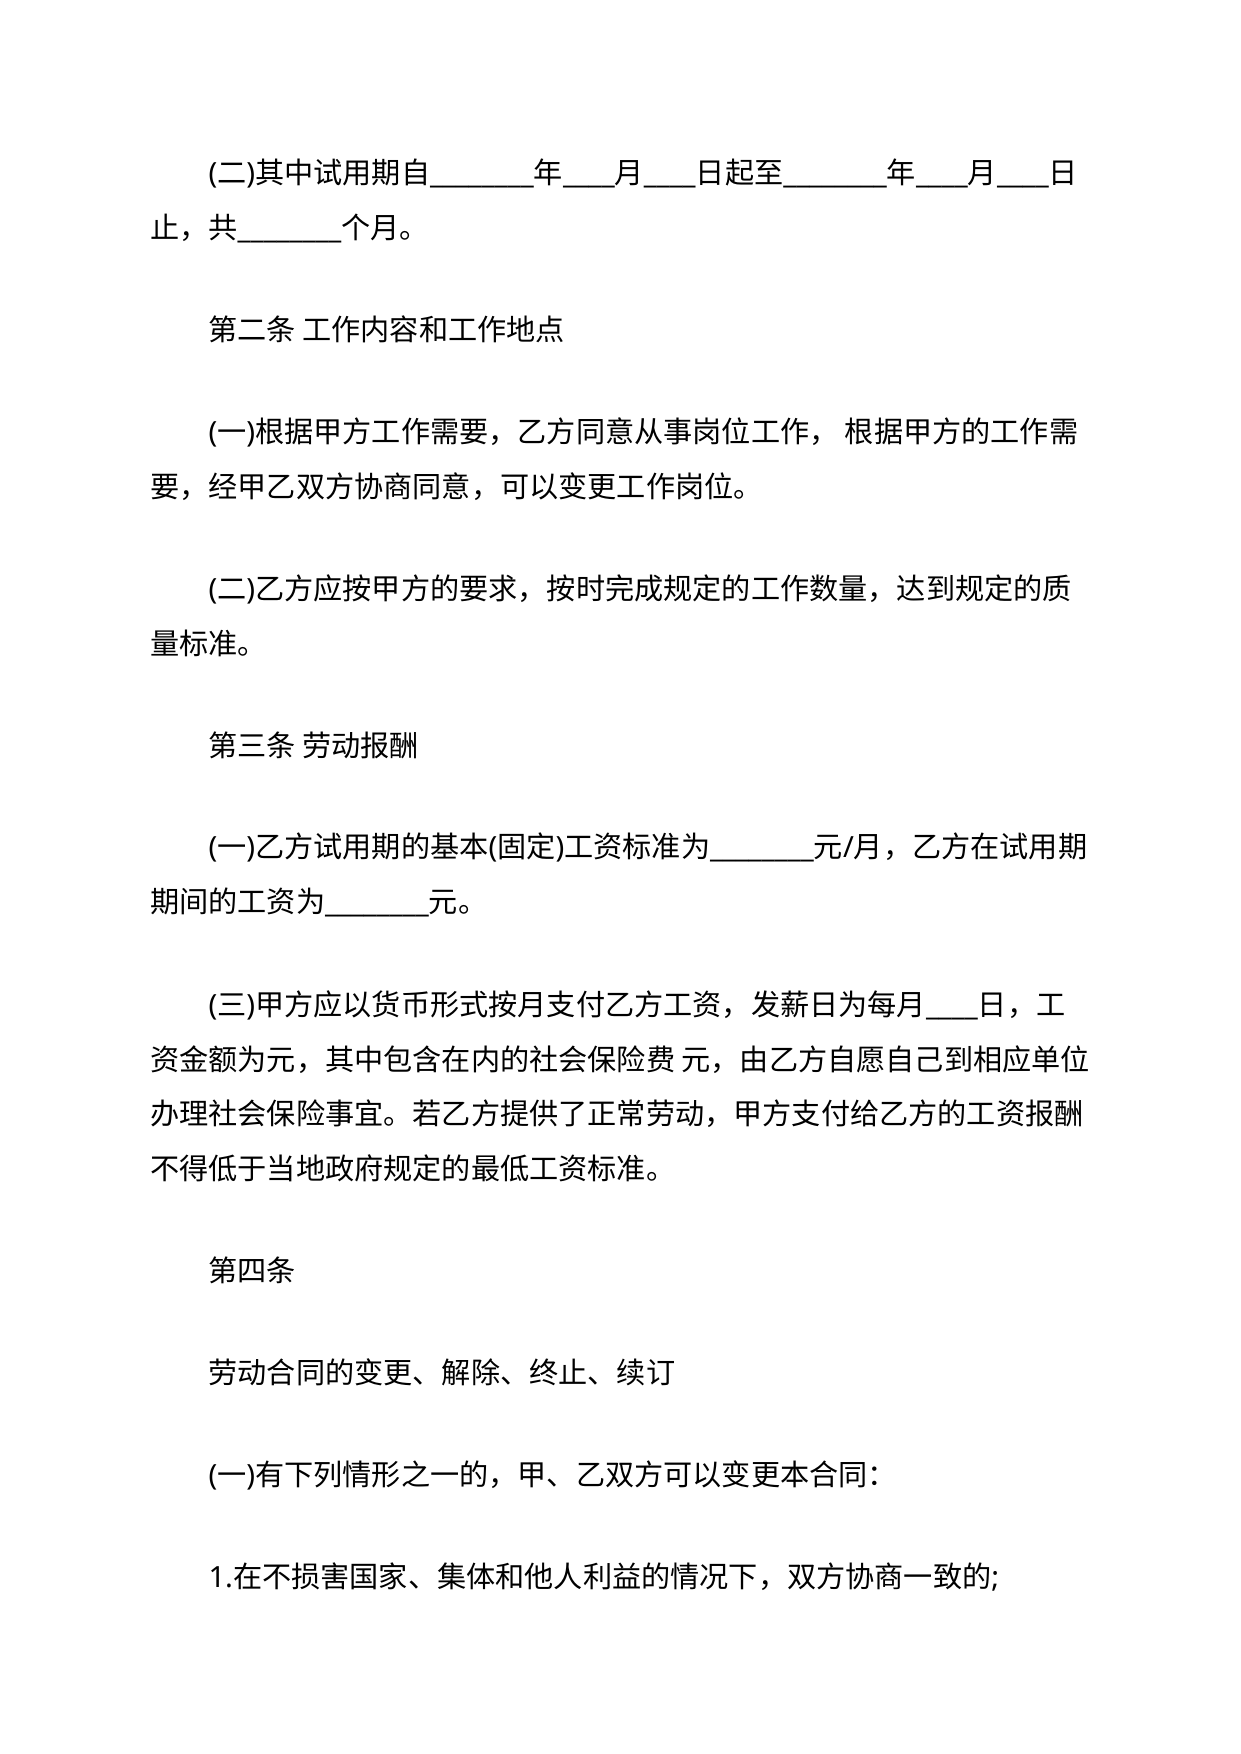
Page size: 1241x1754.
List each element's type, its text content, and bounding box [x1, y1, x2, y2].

text 第三条 劳动报酬 [150, 722, 1090, 764]
text 第四条 [150, 1248, 1090, 1290]
text 第二条 工作内容和工作地点 [150, 307, 1090, 349]
text (一)有下列情形之一的，甲、乙双方可以变更本合同： [150, 1451, 1090, 1493]
text (二)乙方应按甲方的要求，按时完成规定的工作数量，达到规定的质量标准。 [150, 566, 1090, 663]
text 劳动合同的变更、解除、终止、续订 [150, 1349, 1090, 1392]
text (二)其中试用期自________年____月____日起至________年____月____日止，共________个月。 [150, 150, 1090, 247]
text (一)根据甲方工作需要，乙方同意从事岗位工作， 根据甲方的工作需要，经甲乙双方协商同意，可以变更工作岗位。 [150, 409, 1090, 506]
text (三)甲方应以货币形式按月支付乙方工资，发薪日为每月____日，工资金额为元，其中包含在内的社会保险费 元，由乙方自愿自己到相应单位办理社会保险事宜。若乙方提供了正常劳动，甲方支付给乙方的工资报酬不得低于当地政府规定的最低工资标准。 [150, 981, 1090, 1188]
text (一)乙方试用期的基本(固定)工资标准为________元/月，乙方在试用期期间的工资为________元。 [150, 824, 1090, 921]
text 1.在不损害国家、集体和他人利益的情况下，双方协商一致的; [150, 1553, 1090, 1596]
